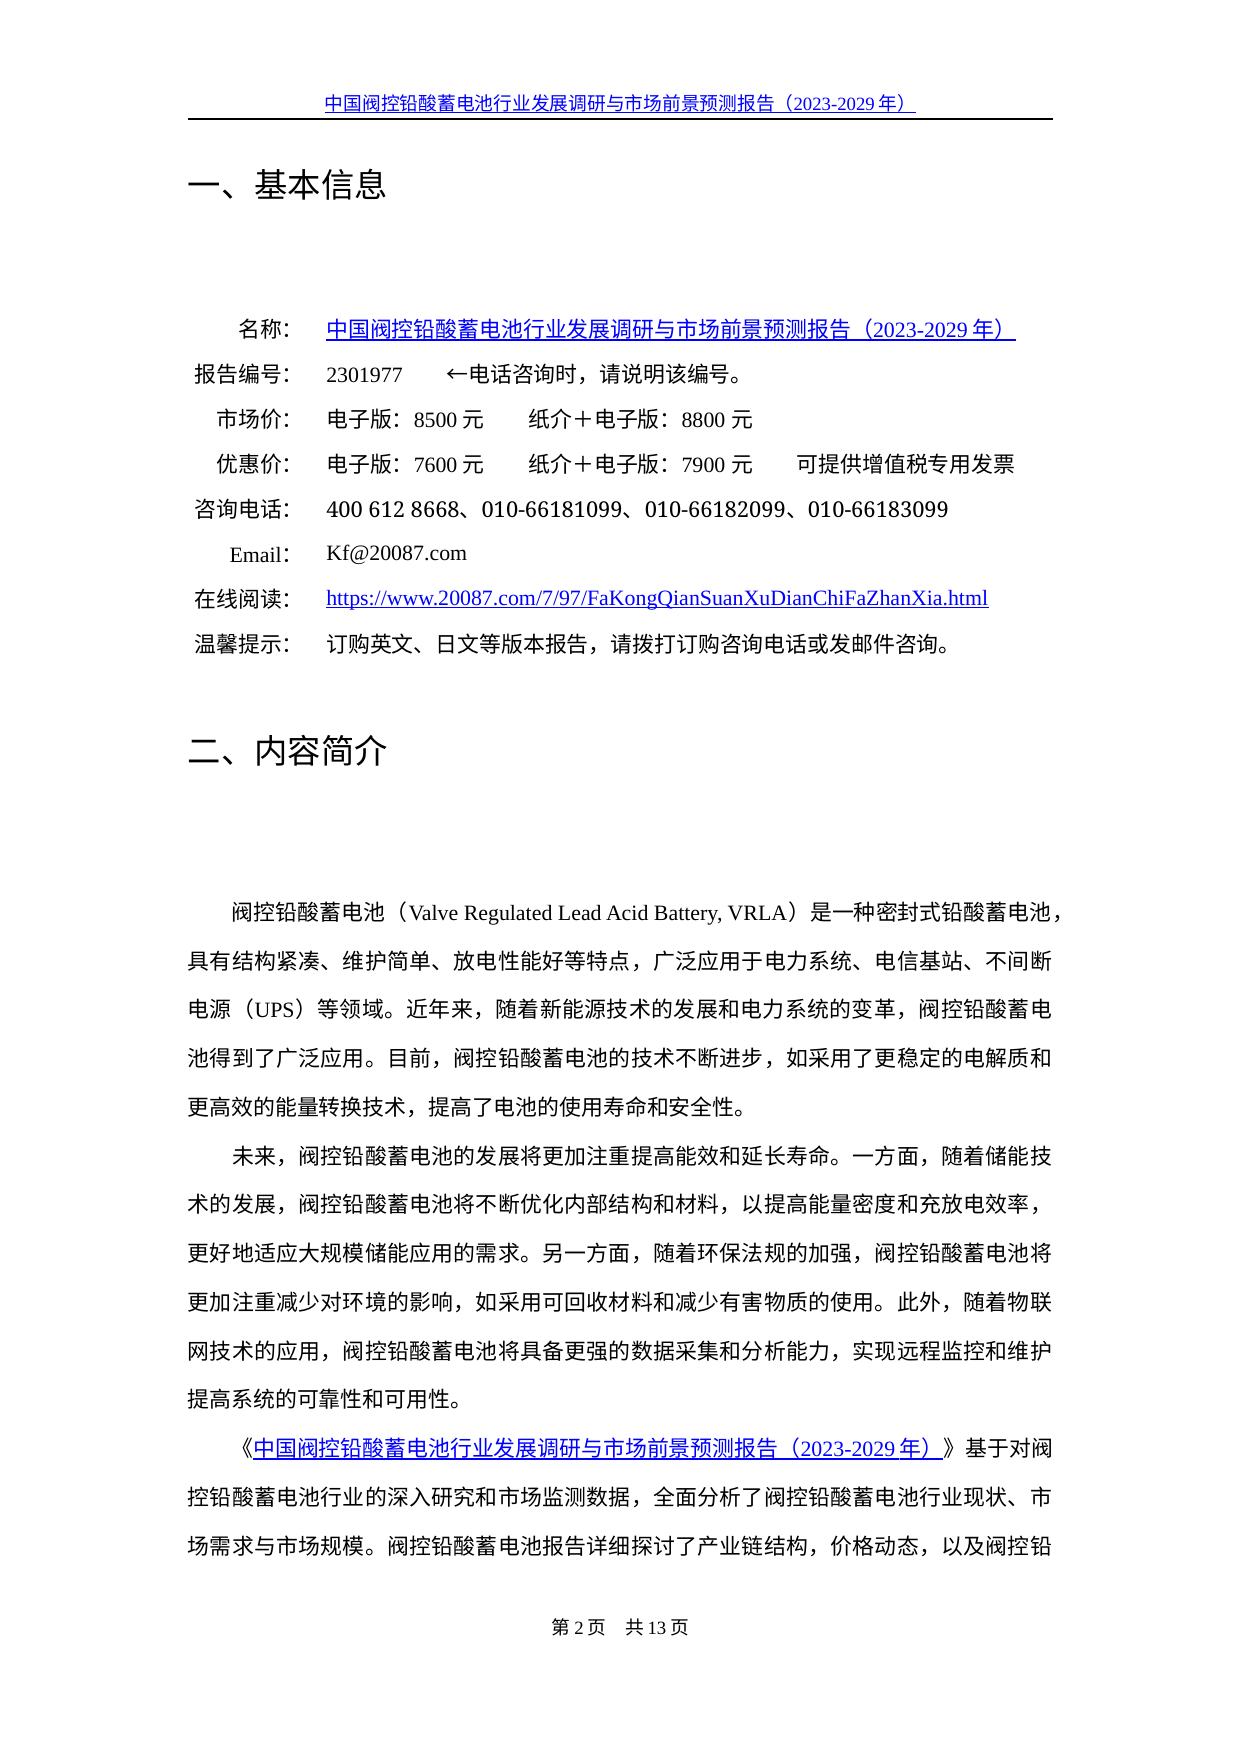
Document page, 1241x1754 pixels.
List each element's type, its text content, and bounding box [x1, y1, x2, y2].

table_header 名称： [167, 312, 315, 357]
table_cell 在线阅读： [167, 582, 315, 627]
table_cell [315, 582, 1073, 627]
table_cell 咨询电话： [167, 492, 315, 537]
title 一、基本信息 [187, 150, 1053, 215]
table_cell 订购英文、日文等版本报告，请拨打订购咨询电话或发邮件咨询。 [315, 627, 1073, 672]
table_cell 电子版：8500 元 纸介＋电子版：8800 元 [315, 402, 1073, 447]
title 二、内容简介 [187, 717, 1053, 782]
table_cell 温馨提示： [167, 627, 315, 672]
table_cell 2301977 ←电话咨询时，请说明该编号。 [315, 357, 1073, 402]
table_cell 市场价： [167, 402, 315, 447]
table_cell 电子版：7600 元 纸介＋电子版：7900 元 可提供增值税专用发票 [315, 447, 1073, 492]
table_cell 优惠价： [167, 447, 315, 492]
table_cell Kf@20087.com [315, 537, 1073, 582]
table_header 中国阀控铅酸蓄电池行业发展调研与市场前景预测报告（2023-2029年） [315, 312, 1073, 357]
table_cell 报告编号： [167, 357, 315, 402]
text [187, 894, 1053, 1561]
table_cell Email： [167, 537, 315, 582]
table_cell 400 612 8668、010-66181099、010-66182099、010-66183099 [315, 492, 1073, 537]
